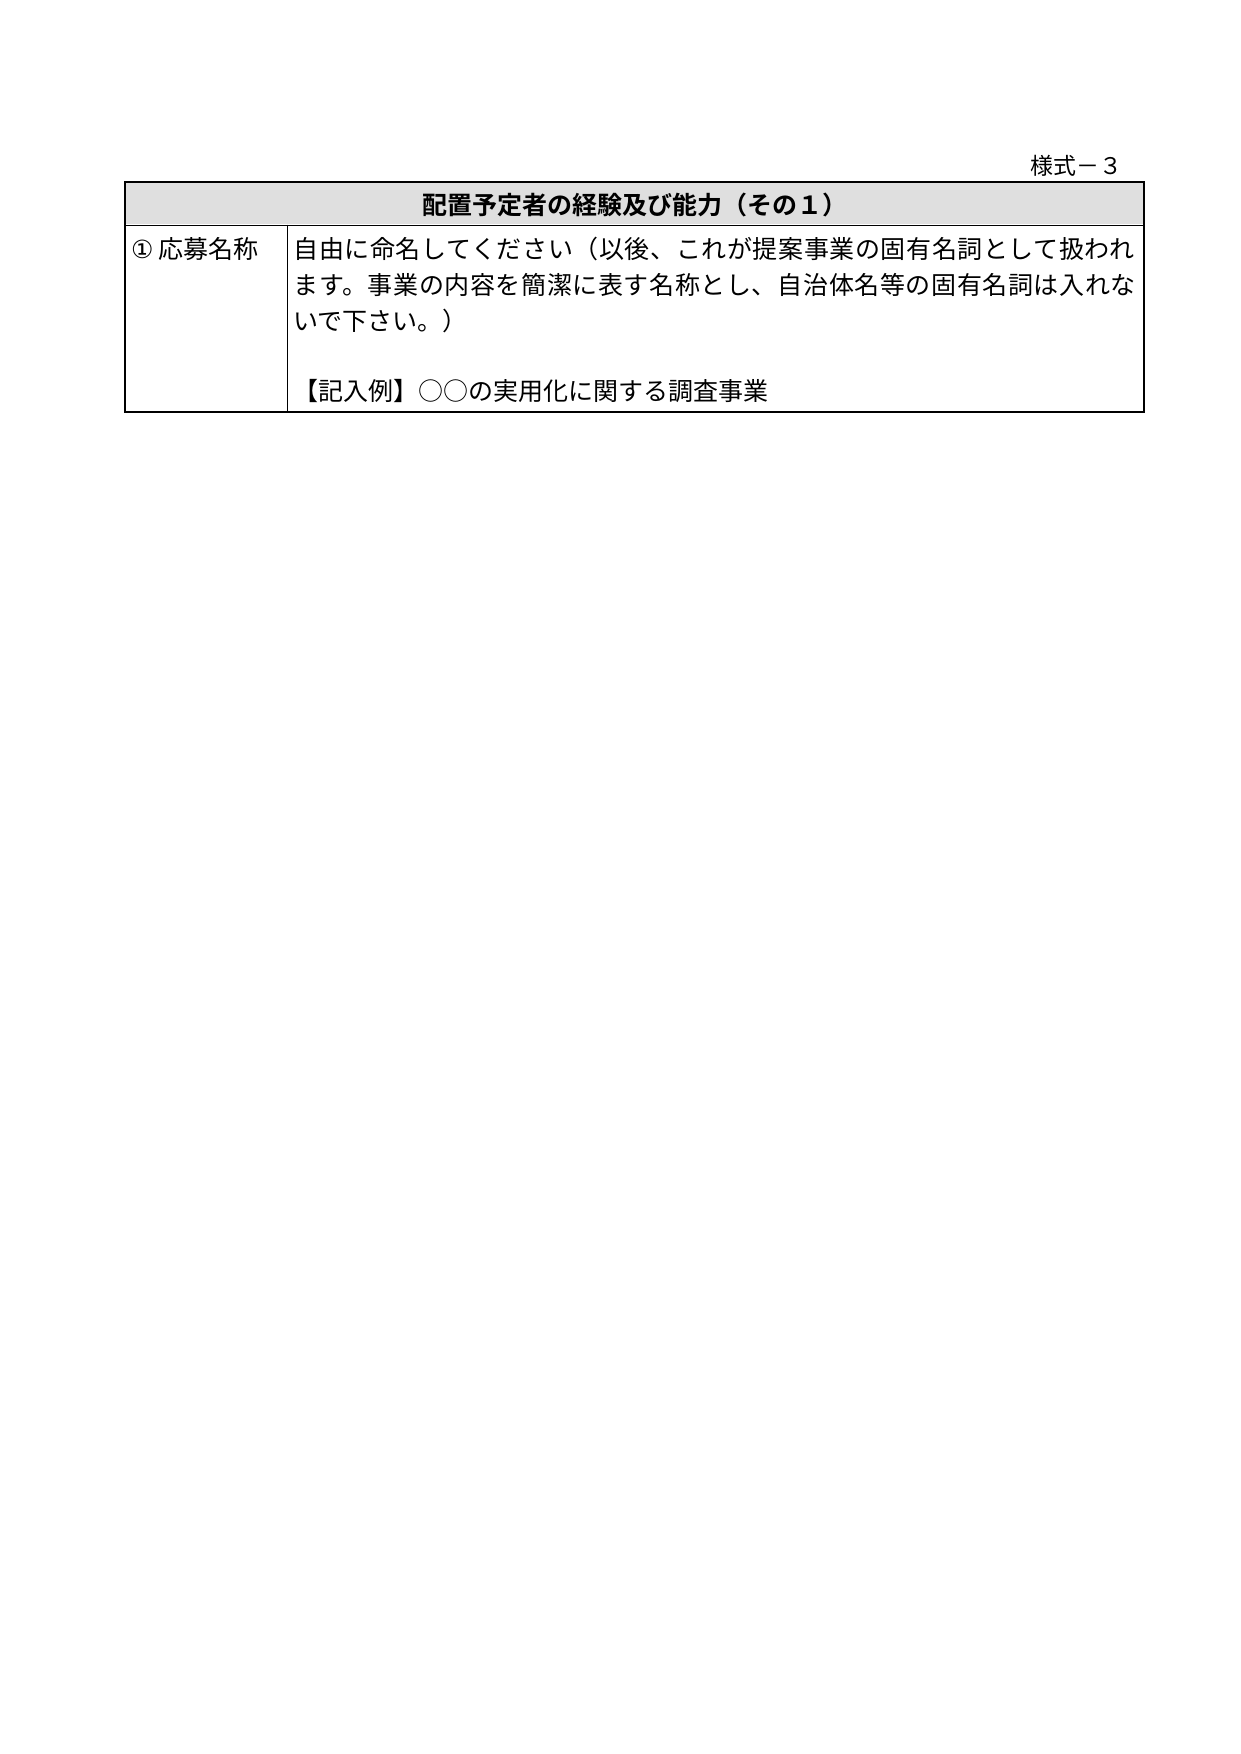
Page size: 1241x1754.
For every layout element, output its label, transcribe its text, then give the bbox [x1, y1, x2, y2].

table_cell ①応募名称 [126, 226, 287, 411]
text 様式－３ [118, 148, 1122, 181]
table_cell 自由に命名してください（以後、これが提案事業の固有名詞として扱われます。事業の内容を簡潔に表す名称とし、自治体名等の固有名詞は入れないで下さい。） 【記入例】○○の実用化に関する調査事業 [288, 226, 1143, 411]
table_header 配置予定者の経験及び能力（その１） [126, 183, 1143, 224]
